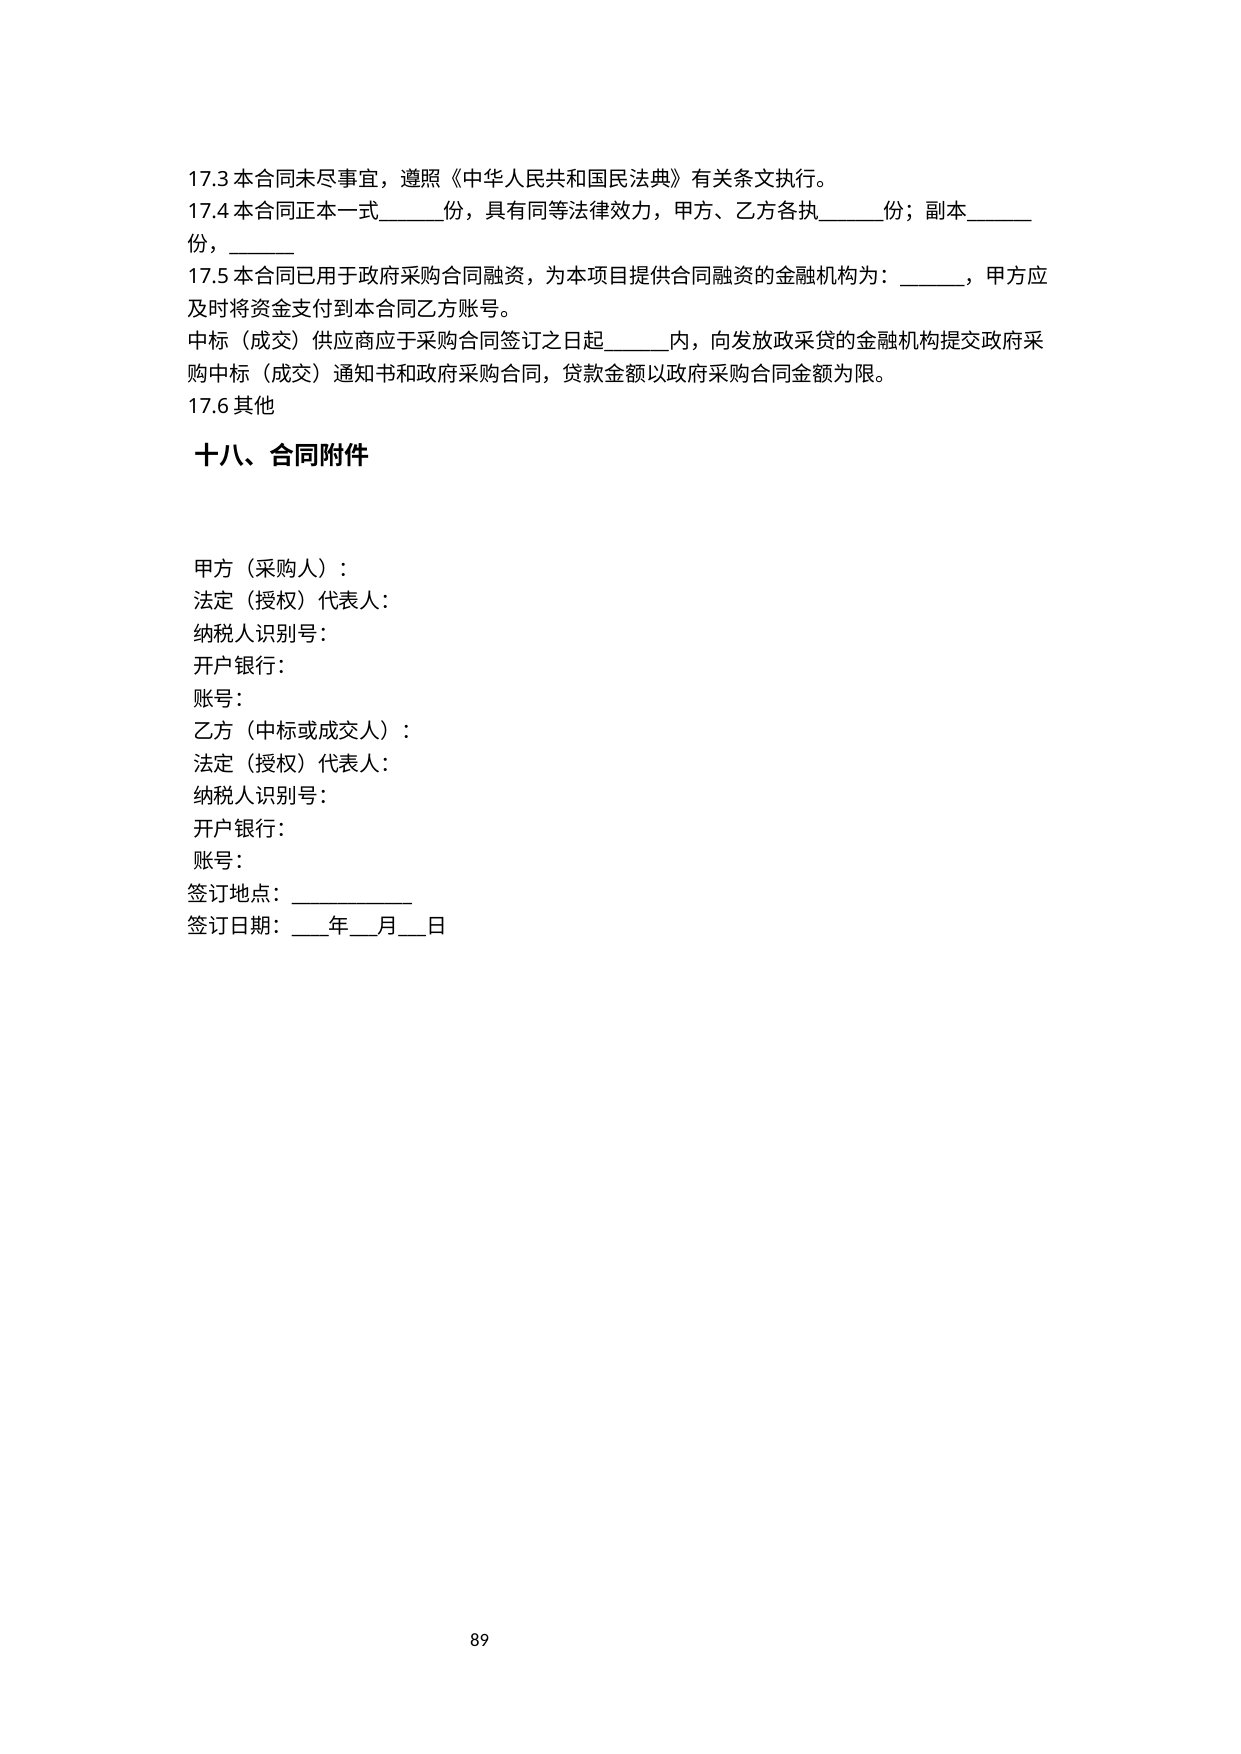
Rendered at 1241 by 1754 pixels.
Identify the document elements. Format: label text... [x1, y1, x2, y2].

text 法定（授权）代表人： [187, 584, 1053, 617]
text 17.3本合同未尽事宜，遵照《中华人民共和国民法典》有关条文执行。 [187, 162, 1053, 194]
text 17.6其他 [187, 389, 1053, 422]
text 纳税人识别号： [187, 617, 1053, 649]
text 开户银行： [187, 812, 1053, 844]
text 17.4本合同正本一式_______份，具有同等法律效力，甲方、乙方各执_______份；副本_______份，_______ [187, 194, 1053, 259]
text 中标（成交）供应商应于采购合同签订之日起_______内，向发放政采贷的金融机构提交政府采购中标（成交）通知书和政府采购合同，贷款金额以政府采购合同金额为限。 [187, 324, 1053, 389]
text 乙方（中标或成交人）： [187, 714, 1053, 747]
text 签订日期：____年___月___日 [187, 909, 1053, 942]
text 十八、合同附件 [187, 422, 1053, 552]
text 账号： [187, 682, 1053, 714]
text 账号： [187, 844, 1053, 877]
text 纳税人识别号： [187, 779, 1053, 812]
text 开户银行： [187, 649, 1053, 682]
text 17.5本合同已用于政府采购合同融资，为本项目提供合同融资的金融机构为：_______，甲方应及时将资金支付到本合同乙方账号。 [187, 259, 1053, 324]
text 签订地点：_____________ [187, 877, 1053, 909]
text 甲方（采购人）： [187, 552, 1053, 584]
text 法定（授权）代表人： [187, 747, 1053, 779]
